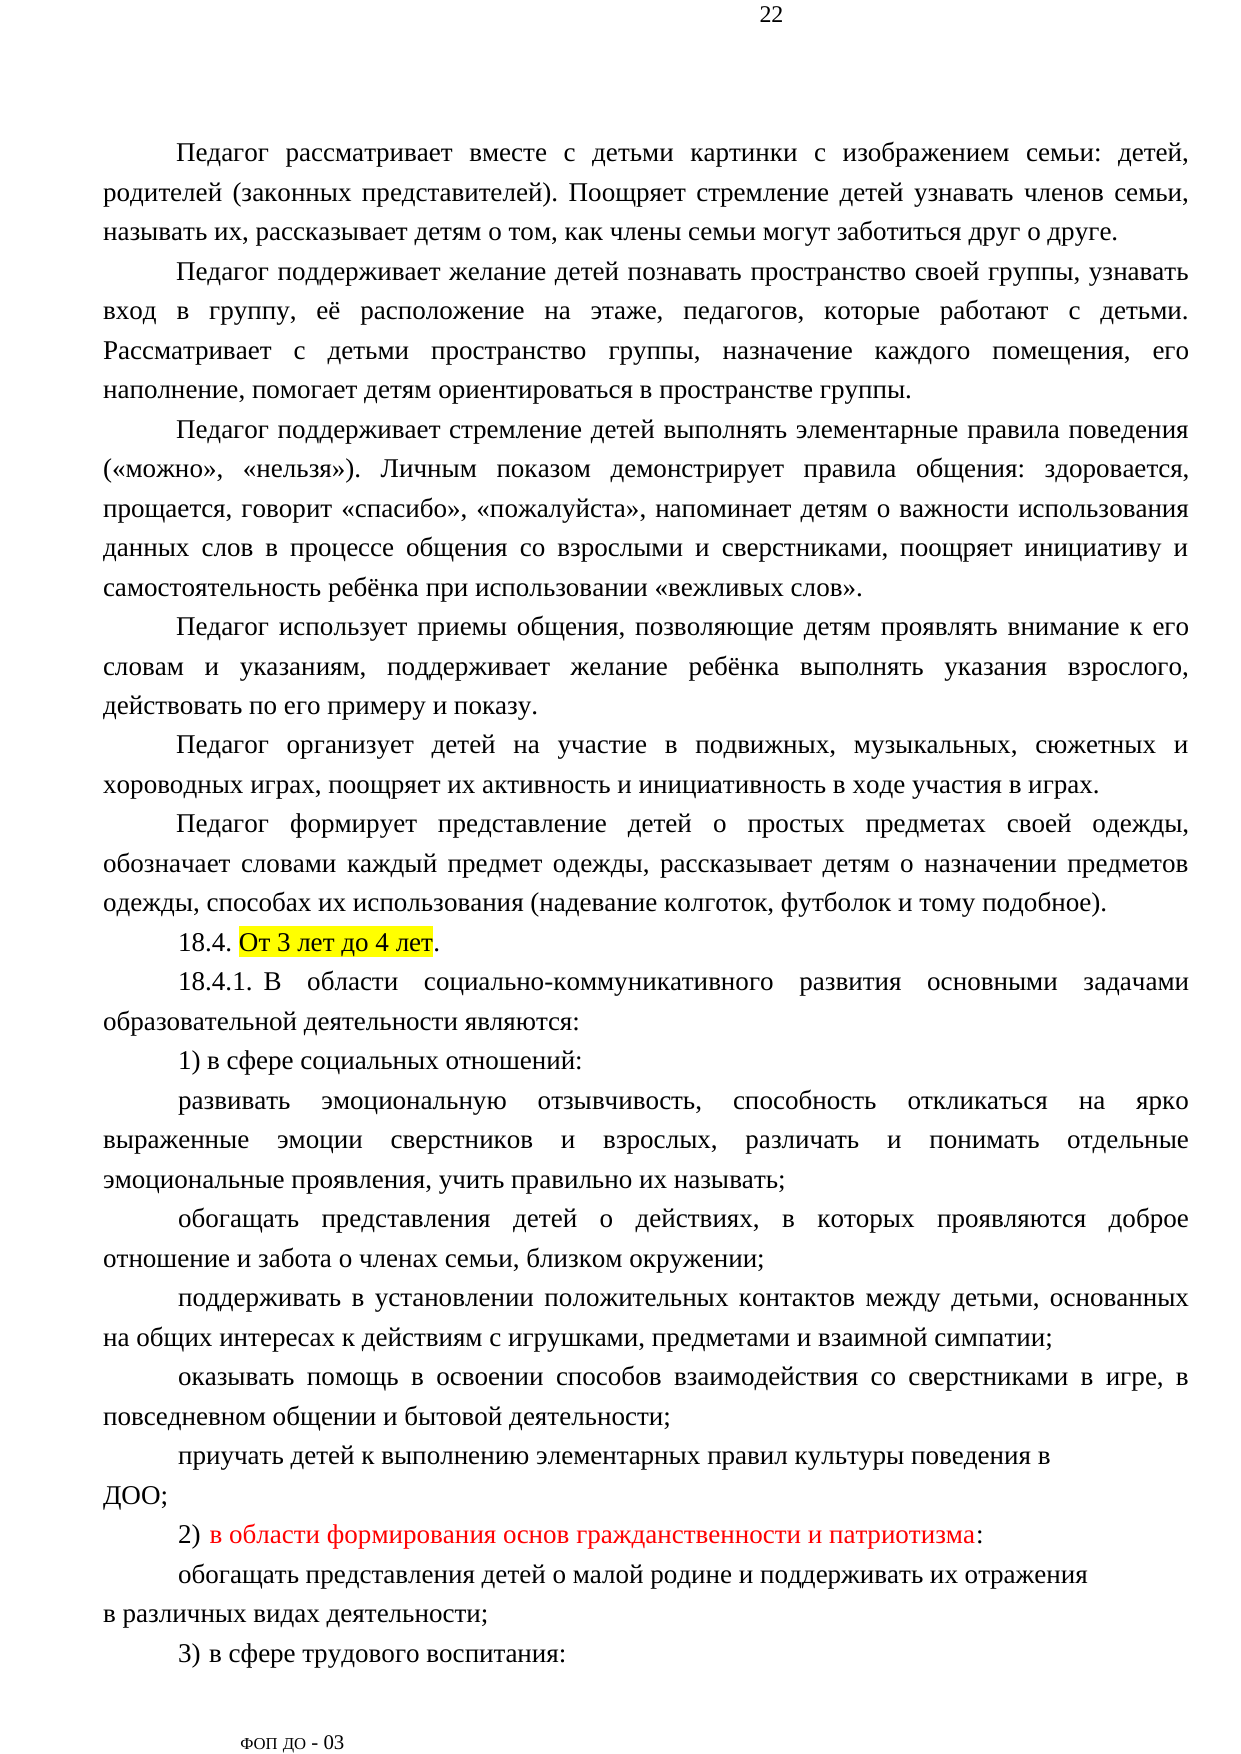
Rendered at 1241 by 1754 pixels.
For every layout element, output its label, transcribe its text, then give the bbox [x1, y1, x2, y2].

text Педагог формирует представление детей о простых предметах своей одежды, обозначает словами каждый предмет одежды, рассказывает детям о назначении предметов одежды, способах их использования (надевание колготок, футболок и тому подобное). [103, 801, 1190, 920]
text ДОО; [103, 1472, 1192, 1512]
text Педагог рассматривает вместе с детьми картинки с изображением семьи: детей, родителей (законных представителей). Поощряет стремление детей узнавать членов семьи, называть их, рассказывает детям о том, как члены семьи могут заботиться друг о друге. [103, 130, 1190, 249]
text Педагог использует приемы общения, позволяющие детям проявлять внимание к его словам и указаниям, поддерживает желание ребёнка выполнять указания взрослого, действовать по его примеру и показу. [103, 604, 1190, 722]
text Педагог поддерживает стремление детей выполнять элементарные правила поведения («можно», «нельзя»). Личным показом демонстрирует правила общения: здоровается, прощается, говорит «спасибо», «пожалуйста», напоминает детям о важности использования данных слов в процессе общения со взрослыми и сверстниками, поощряет инициативу и самостоятельность ребёнка при использовании «вежливых слов». [103, 407, 1190, 604]
text обогащать представления детей о действиях, в которых проявляются доброе отношение и забота о членах семьи, близком окружении; [103, 1196, 1190, 1275]
list в области формирования основ гражданственности и патриотизма: обогащать представления детей о малой родине и поддерживать их отражения [178, 1512, 1190, 1591]
text в различных видах деятельности; [103, 1591, 1192, 1630]
text поддерживать в установлении положительных контактов между детьми, основанных на общих интересах к действиям с игрушками, предметами и взаимной симпатии; [103, 1275, 1190, 1354]
text 18.4. От 3 лет до 4 лет. [103, 920, 1192, 959]
text развивать эмоциональную отзывчивость, способность откликаться на ярко выраженные эмоции сверстников и взрослых, различать и понимать отдельные эмоциональные проявления, учить правильно их называть; [103, 1078, 1190, 1196]
text оказывать помощь в освоении способов взаимодействия со сверстниками в игре, в повседневном общении и бытовой деятельности; [103, 1354, 1190, 1433]
text Педагог поддерживает желание детей познавать пространство своей группы, узнавать вход в группу, её расположение на этаже, педагогов, которые работают с детьми. Рассматривает с детьми пространство группы, назначение каждого помещения, его наполнение, помогает детям ориентироваться в пространстве группы. [103, 249, 1190, 407]
text приучать детей к выполнению элементарных правил культуры поведения в [103, 1433, 1192, 1472]
list в сфере трудового воспитания: [103, 1630, 1192, 1670]
list в сфере социальных отношений: [103, 1038, 1192, 1078]
list В области социально-коммуникативного развития основными задачами образовательной деятельности являются: [103, 959, 1190, 1038]
text Педагог организует детей на участие в подвижных, музыкальных, сюжетных и хороводных играх, поощряет их активность и инициативность в ходе участия в играх. [103, 722, 1190, 801]
